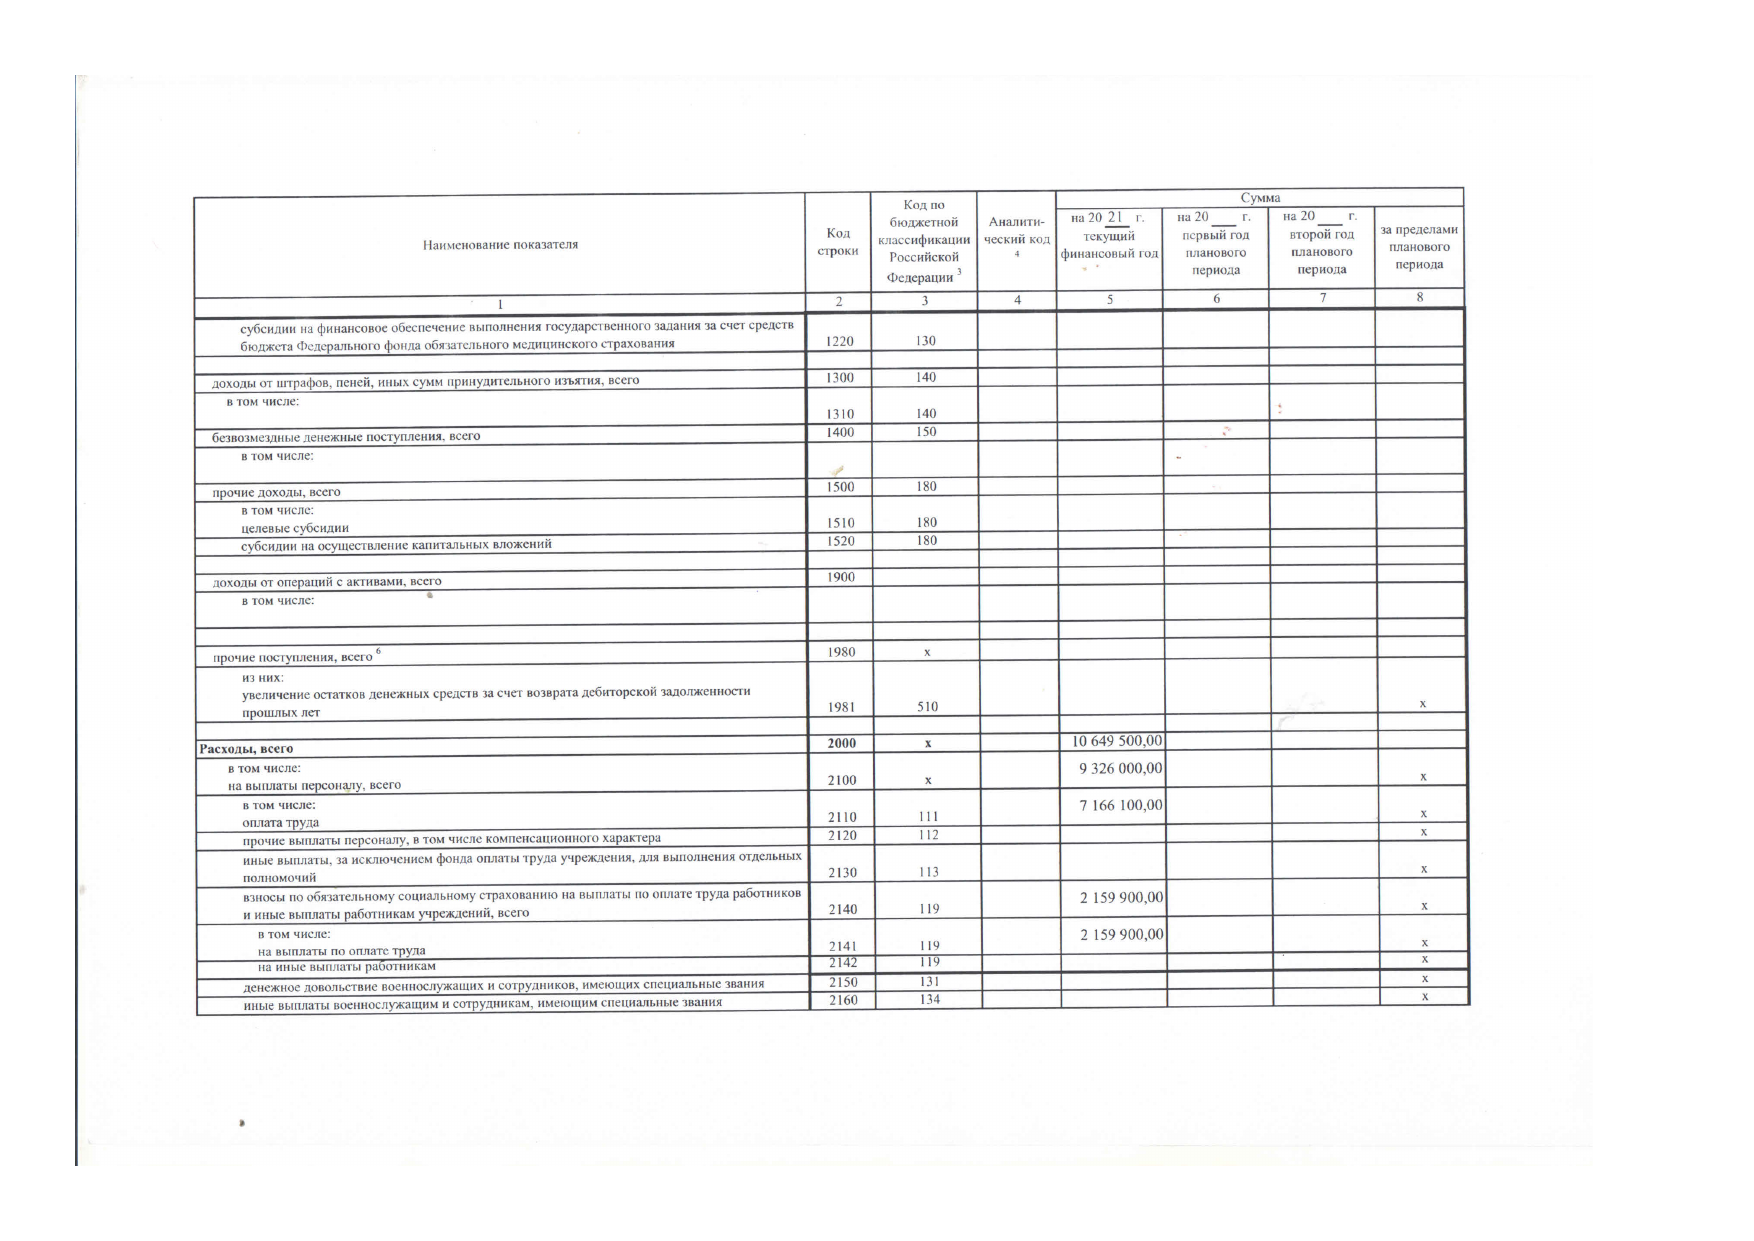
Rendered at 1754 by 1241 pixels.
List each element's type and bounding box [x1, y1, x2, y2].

picture [75, 75, 1593, 1166]
